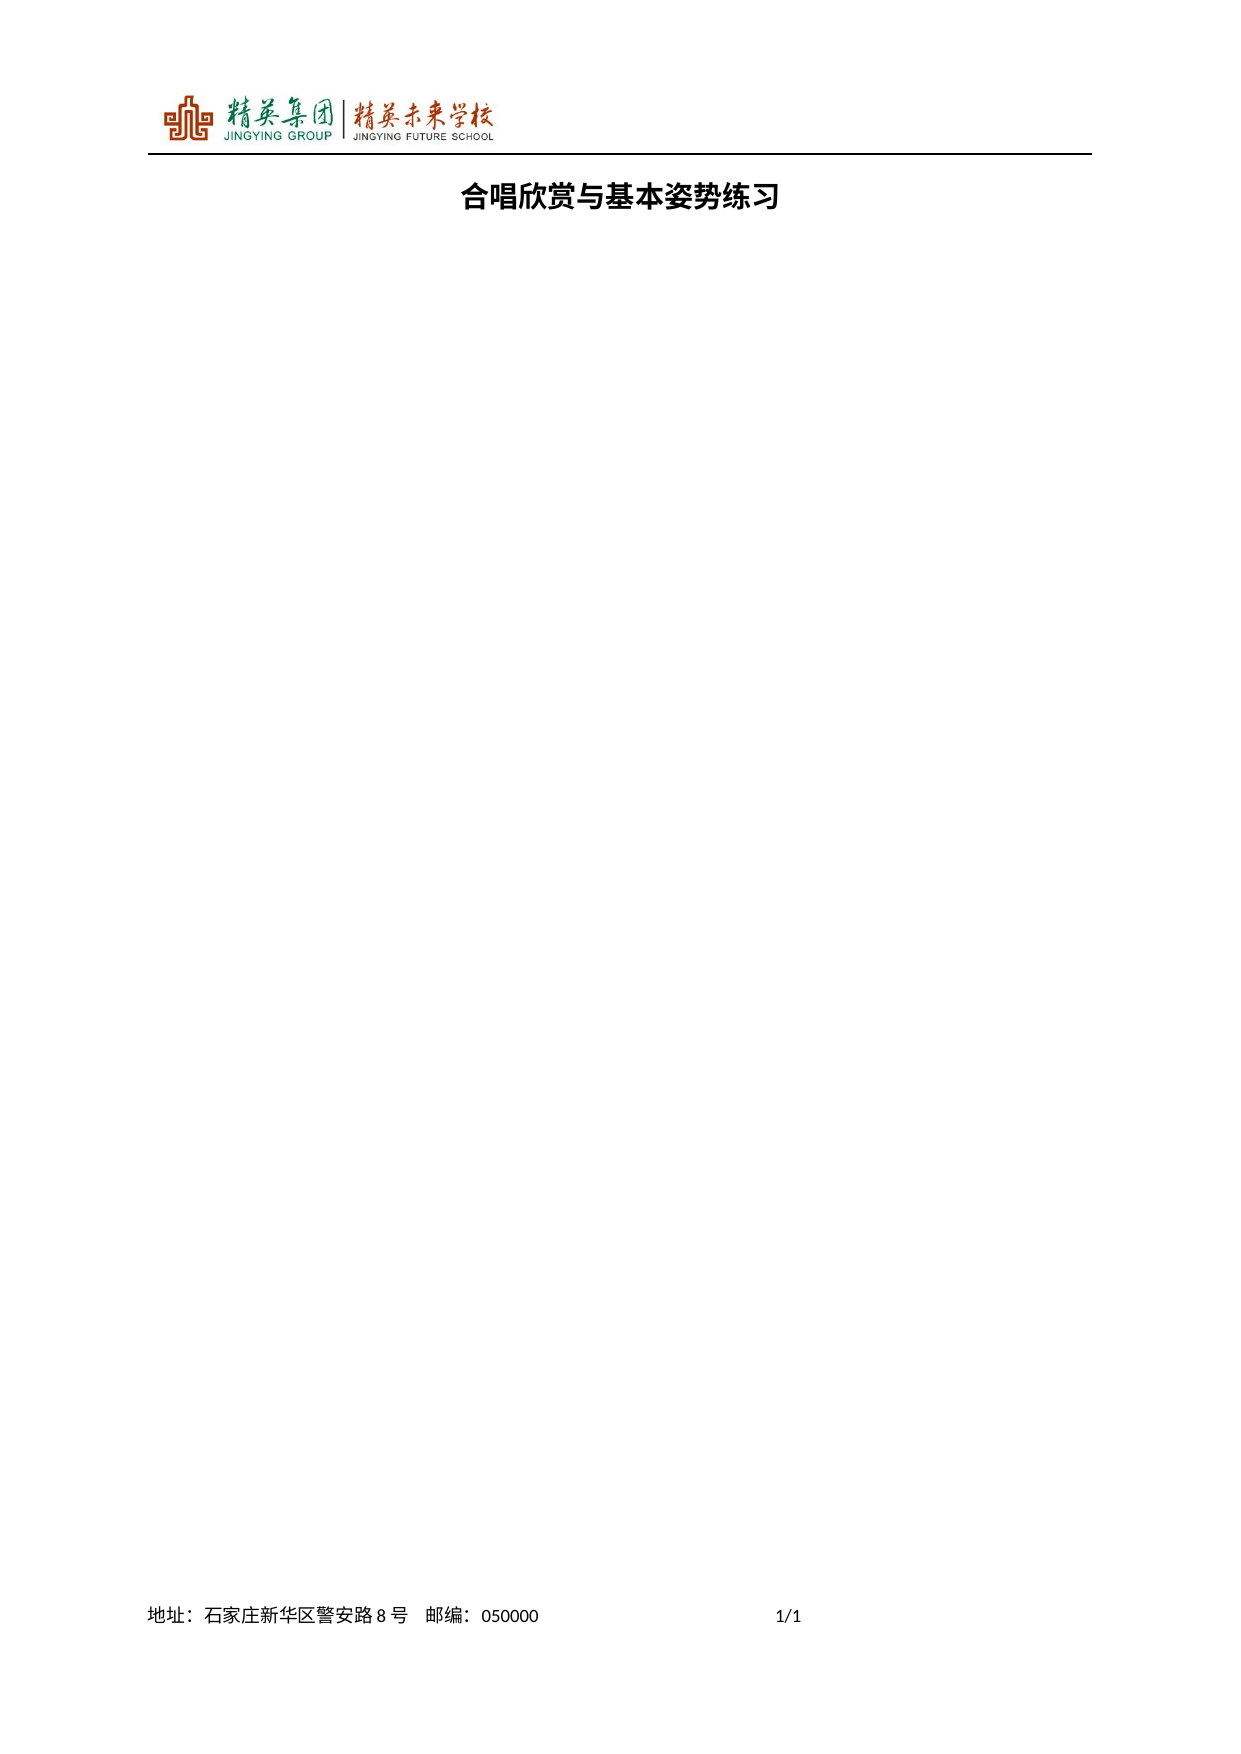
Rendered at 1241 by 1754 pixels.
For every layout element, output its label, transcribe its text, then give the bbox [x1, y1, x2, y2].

picture [147, 88, 523, 152]
text 合唱欣赏与基本姿势练习 [148, 163, 1092, 228]
